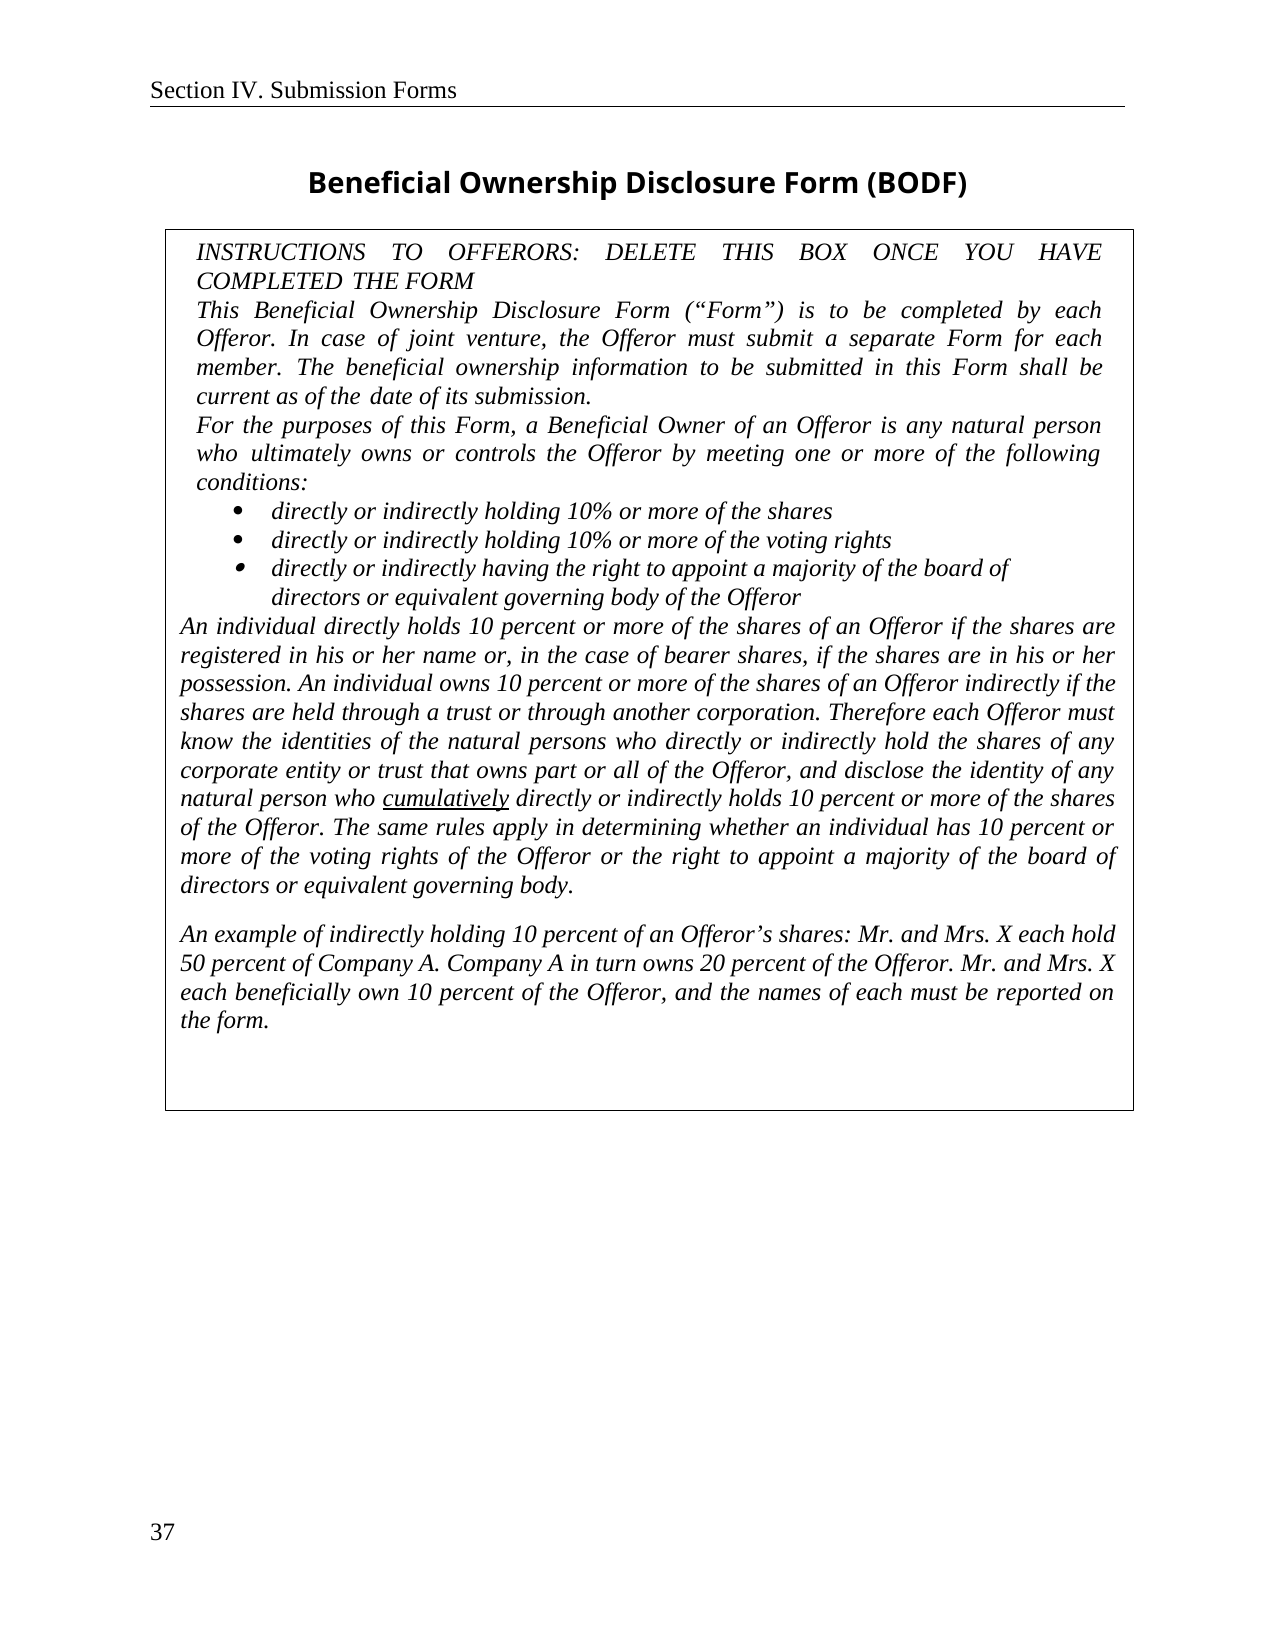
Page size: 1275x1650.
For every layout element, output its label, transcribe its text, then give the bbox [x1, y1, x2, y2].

subtitle Beneficial Ownership Disclosure Form (BODF) [150, 162, 1125, 202]
